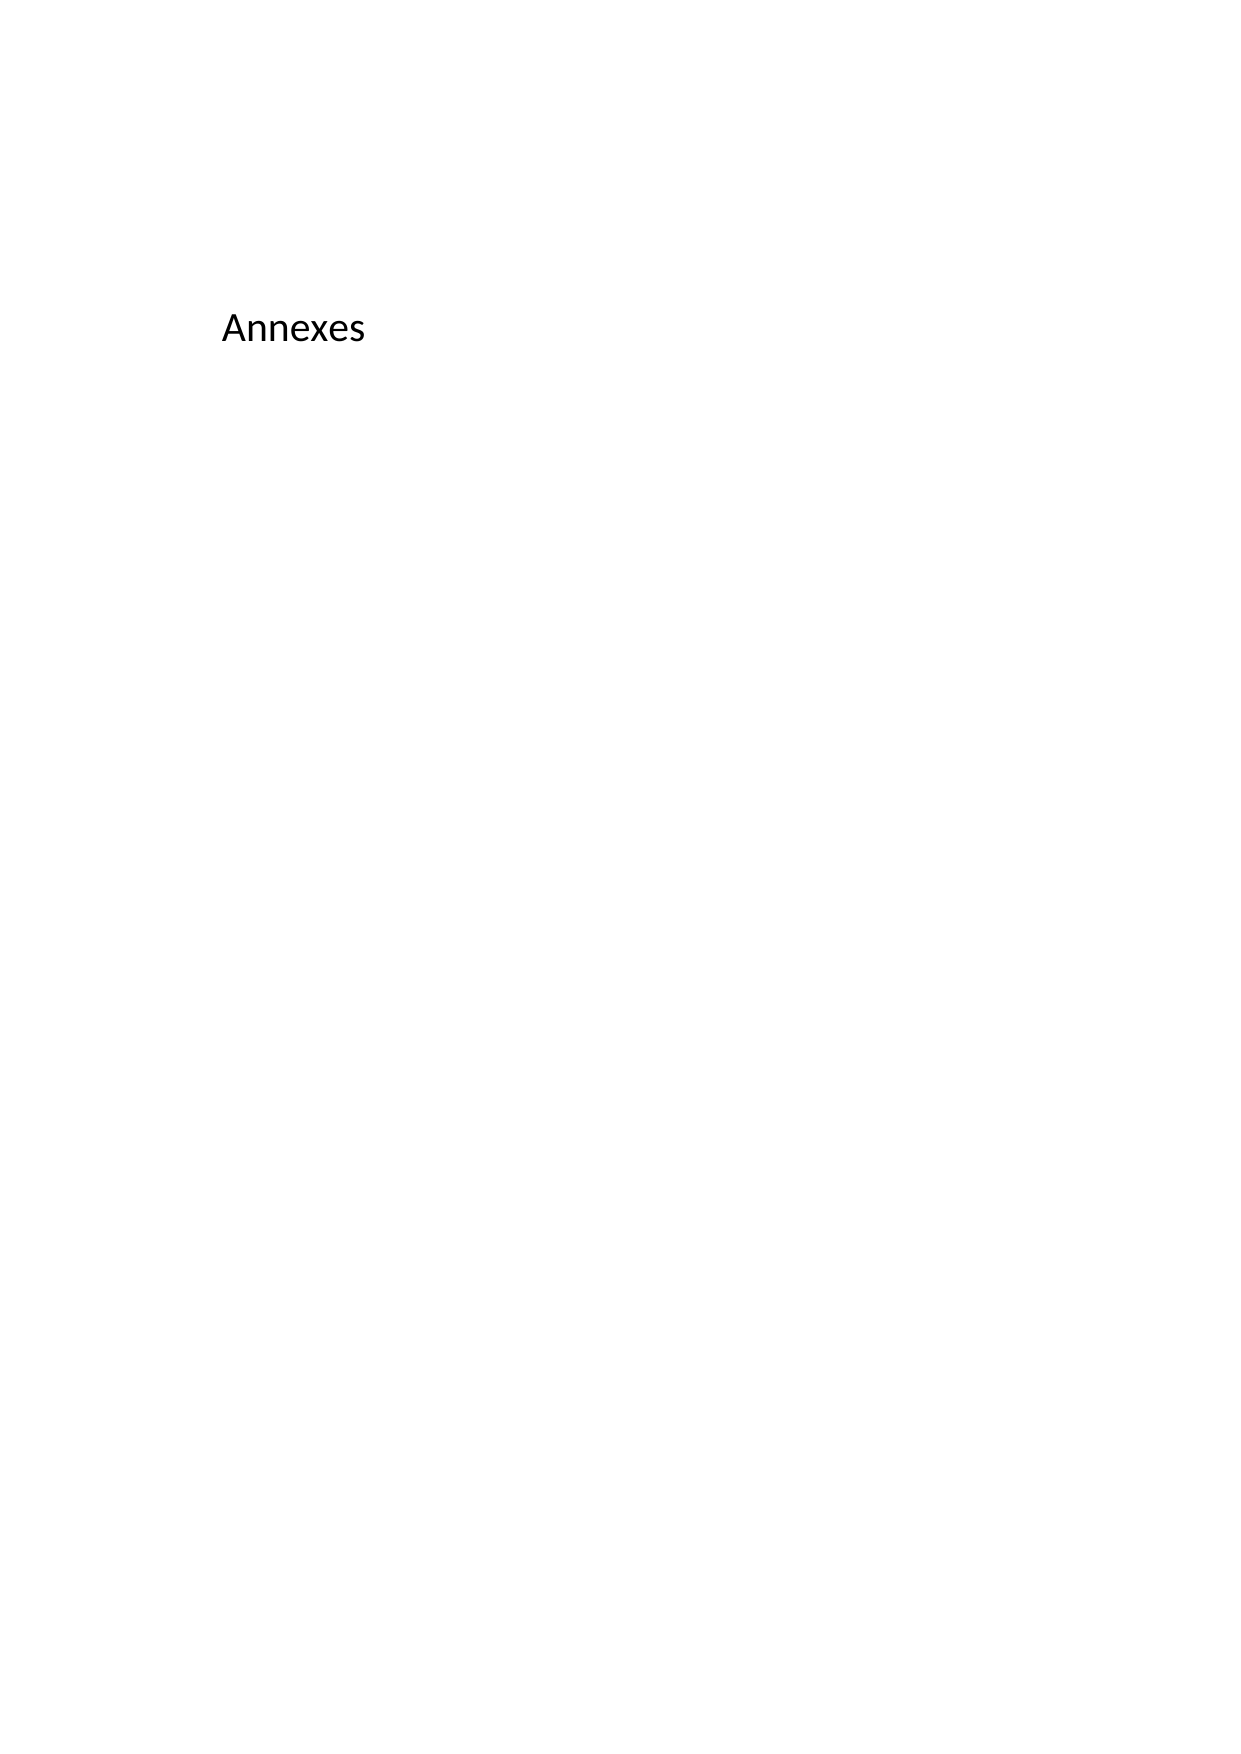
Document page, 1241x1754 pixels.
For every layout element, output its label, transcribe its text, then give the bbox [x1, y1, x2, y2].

text Annexes [222, 301, 1137, 352]
